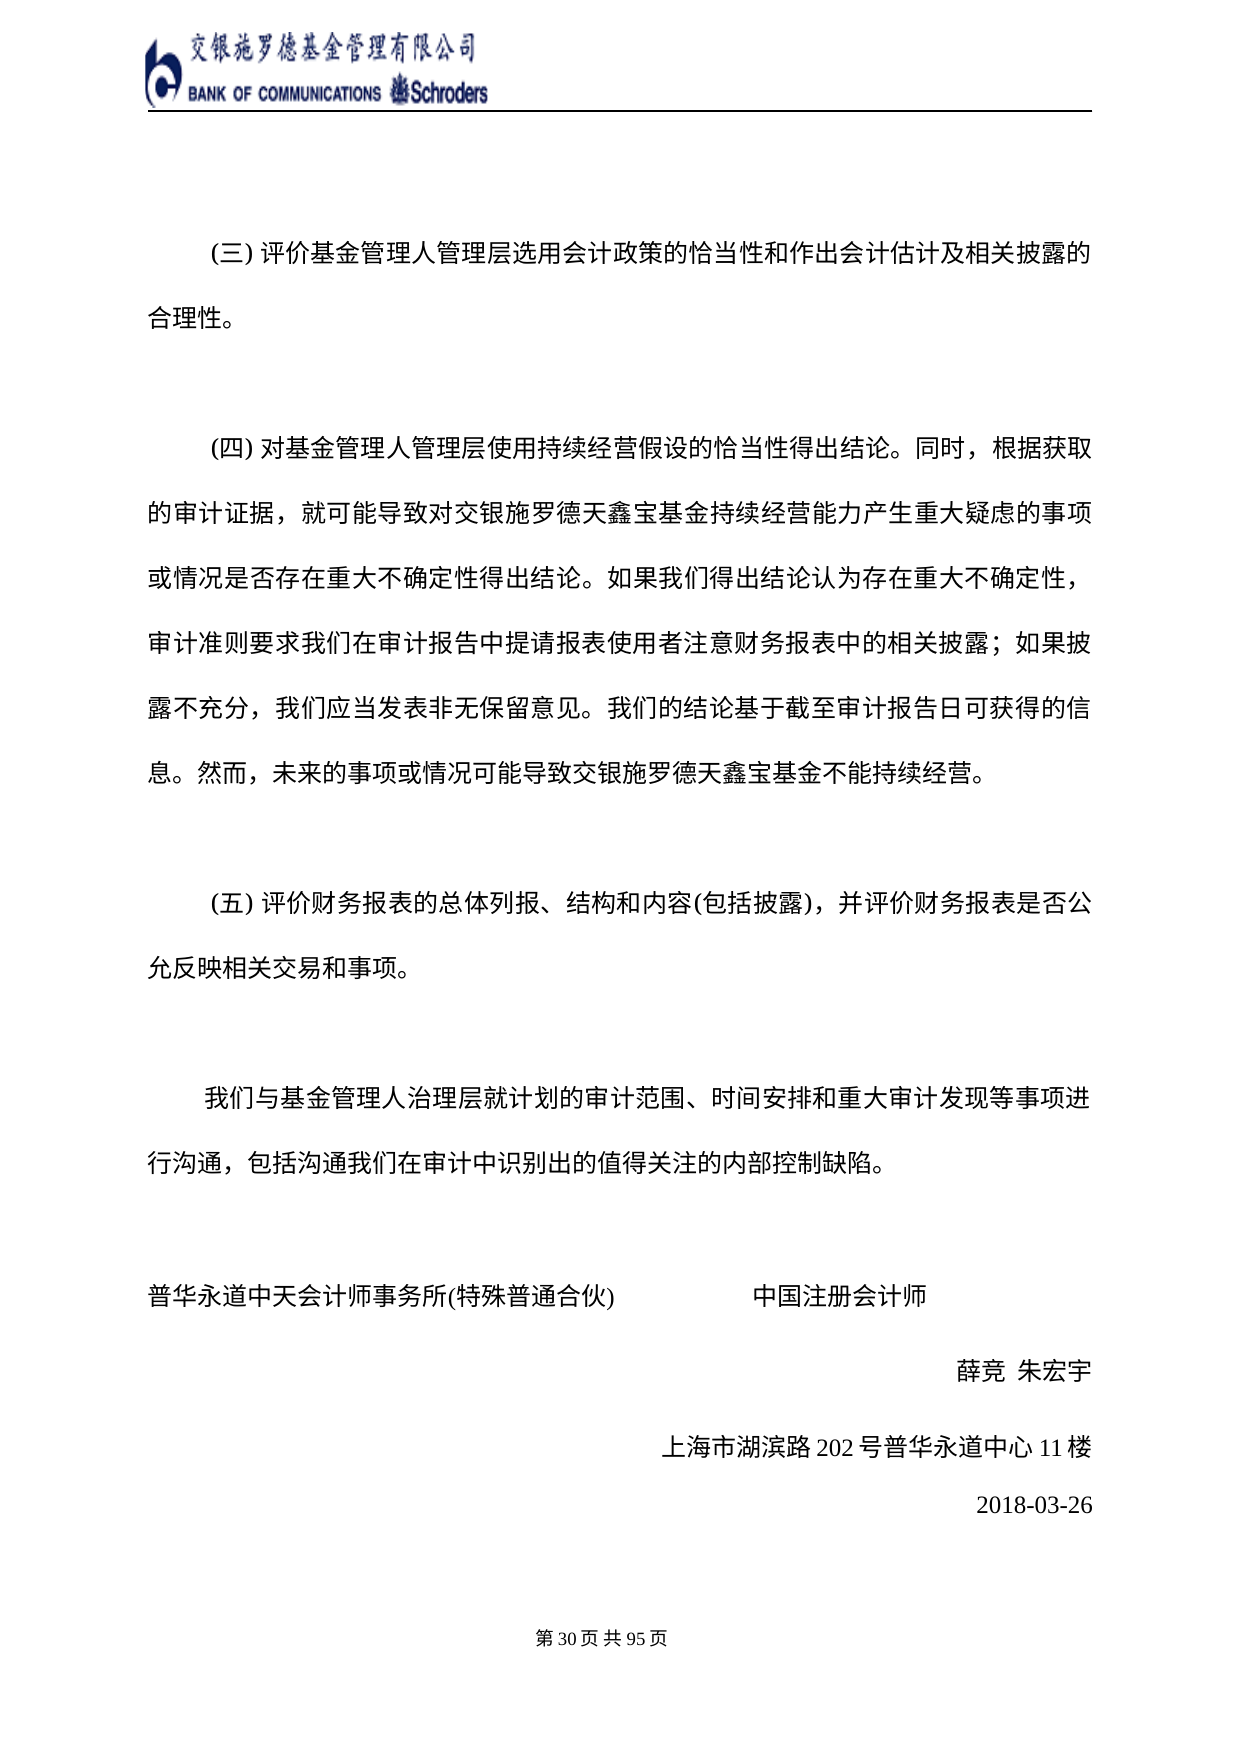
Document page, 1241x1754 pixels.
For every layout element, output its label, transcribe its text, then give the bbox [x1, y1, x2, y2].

text (五) 评价财务报表的总体列报、结构和内容(包括披露)，并评价财务报表是否公允反映相关交易和事项。 [148, 869, 1092, 999]
text 2018-03-26 [148, 1488, 1092, 1520]
picture [145, 32, 488, 108]
text (三) 评价基金管理人管理层选用会计政策的恰当性和作出会计估计及相关披露的合理性。 [148, 219, 1092, 349]
text 我们与基金管理人治理层就计划的审计范围、时间安排和重大审计发现等事项进行沟通，包括沟通我们在审计中识别出的值得关注的内部控制缺陷。 [148, 1064, 1092, 1194]
text (四) 对基金管理人管理层使用持续经营假设的恰当性得出结论。同时，根据获取的审计证据，就可能导致对交银施罗德天鑫宝基金持续经营能力产生重大疑虑的事项或情况是否存在重大不确定性得出结论。如果我们得出结论认为存在重大不确定性，审计准则要求我们在审计报告中提请报表使用者注意财务报表中的相关披露；如果披露不充分，我们应当发表非无保留意见。我们的结论基于截至审计报告日可获得的信息。然而，未来的事项或情况可能导致交银施罗德天鑫宝基金不能持续经营。 [148, 414, 1092, 804]
text 普华永道中天会计师事务所(特殊普通合伙) 中国注册会计师 [148, 1262, 1092, 1327]
text 薛竞 朱宏宇 [148, 1337, 1092, 1402]
text 上海市湖滨路202号普华永道中心11楼 [148, 1413, 1092, 1478]
